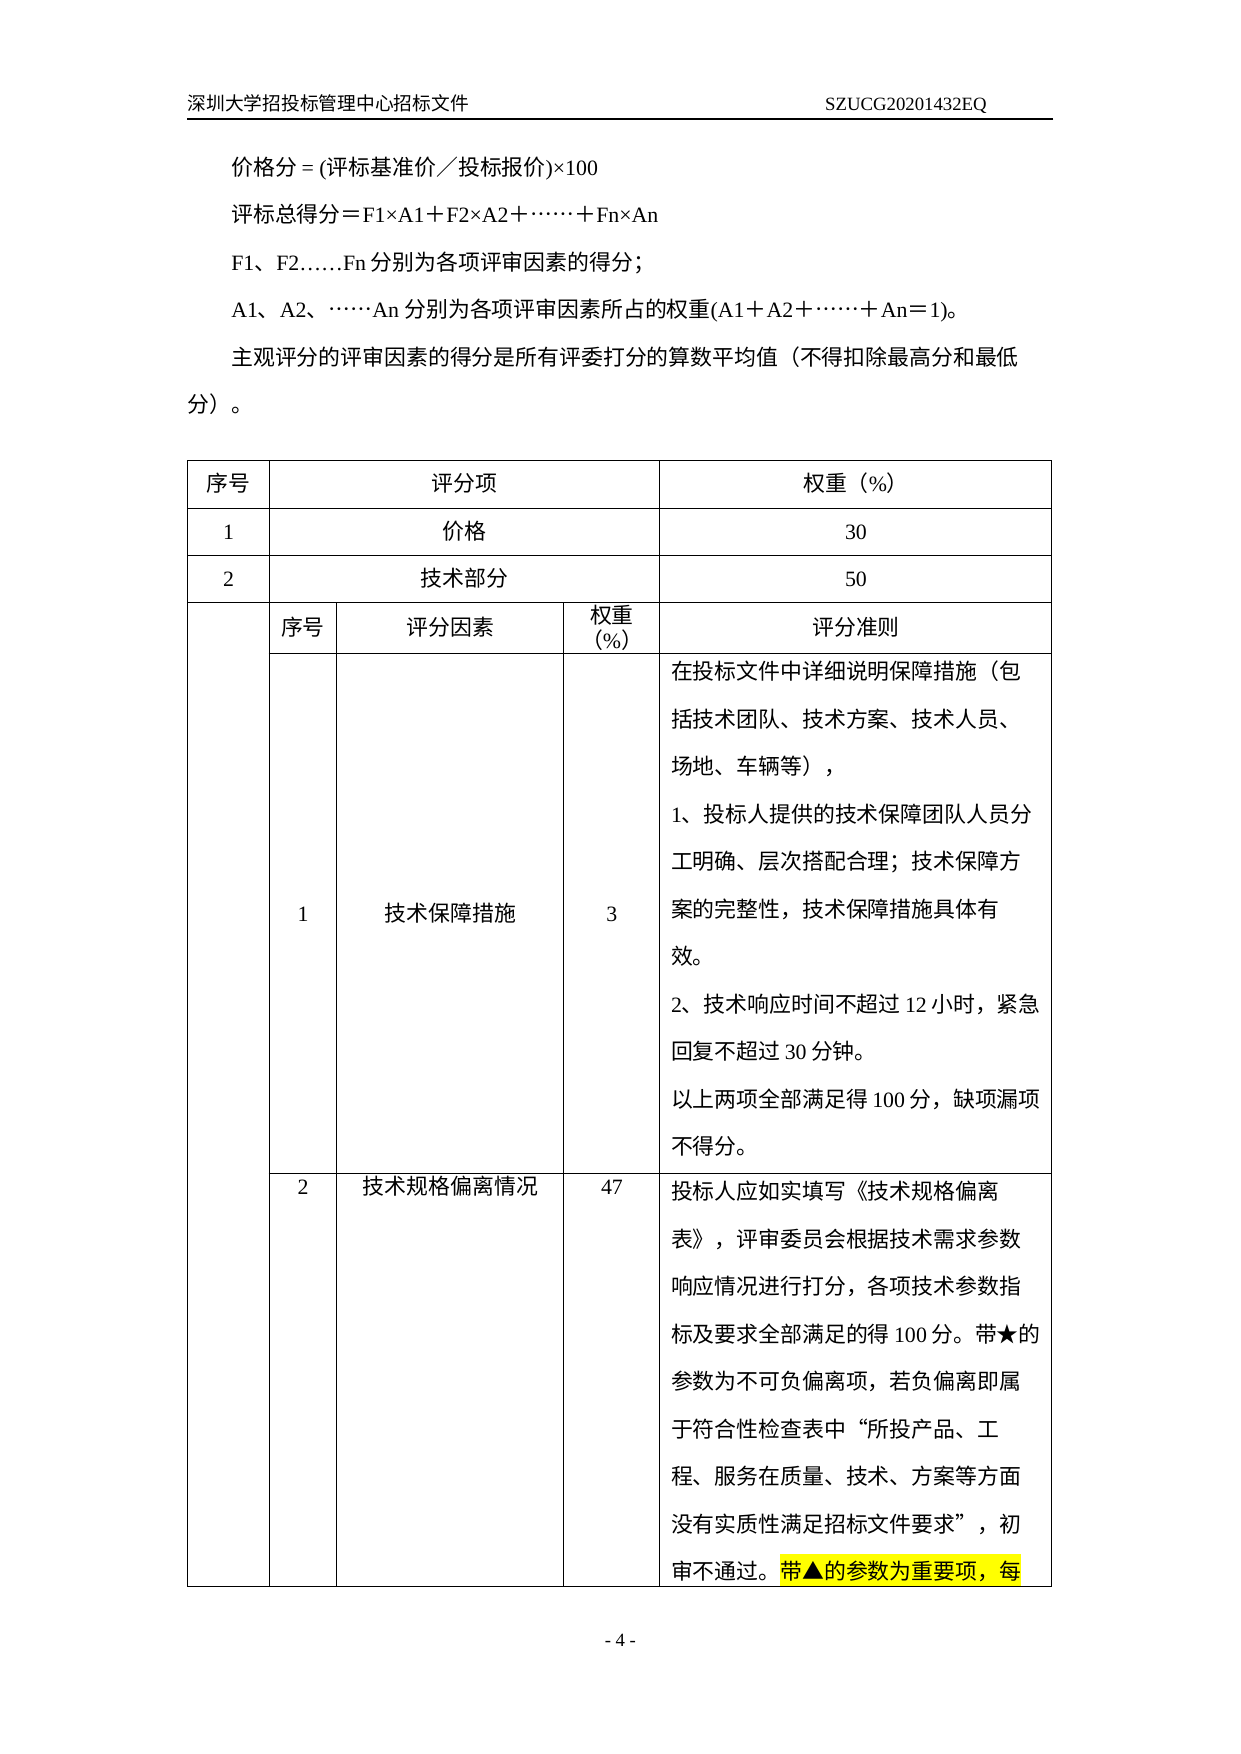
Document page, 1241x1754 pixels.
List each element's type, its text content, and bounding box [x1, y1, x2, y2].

table_cell 序号 [270, 603, 336, 653]
text 主观评分的评审因素的得分是所有评委打分的算数平均值（不得扣除最高分和最低分）。 [187, 340, 1053, 419]
table_cell 30 [660, 509, 1051, 555]
table_cell 技术部分 [270, 556, 659, 602]
table_cell 评分准则 [660, 603, 1051, 653]
text 价格分 = (评标基准价／投标报价)×100 [187, 150, 1053, 182]
table_header 序号 [188, 461, 269, 507]
text 评标总得分＝F1×A1＋F2×A2＋……＋Fn×An [187, 197, 1053, 229]
table_cell 技术保障措施 [337, 654, 563, 1173]
table_cell 1 [270, 654, 336, 1173]
table_cell 评分因素 [337, 603, 563, 653]
table_cell 在投标文件中详细说明保障措施（包括技术团队、技术方案、技术人员、场地、车辆等）， 1、投标人提供的技术保障团队人员分工明确、层次搭配合理；技术保障方案的完整性，技术保障措施具体有效。 2、技术响应时间不超过12小时，紧急回复不超过30分钟。 以上两项全部满足得100分，缺项漏项不得分。 [660, 654, 1051, 1173]
table_header 评分项 [270, 461, 659, 507]
table_cell 1 [188, 509, 269, 555]
table_header 权重（%） [660, 461, 1051, 507]
table_cell 权重（%） [564, 603, 659, 653]
table_cell 50 [660, 556, 1051, 602]
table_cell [660, 1174, 1051, 1586]
table_cell 2 [188, 556, 269, 602]
table_cell 3 [564, 654, 659, 1173]
text F1、F2……Fn分别为各项评审因素的得分； [187, 245, 1053, 277]
table_cell 47 [564, 1174, 659, 1586]
table_cell 2 [270, 1174, 336, 1586]
table_cell [188, 603, 269, 1586]
table_cell 价格 [270, 509, 659, 555]
text A1、A2、……An 分别为各项评审因素所占的权重(A1＋A2＋……＋An＝1)。 [187, 292, 1053, 324]
table_cell 技术规格偏离情况 [337, 1174, 563, 1586]
